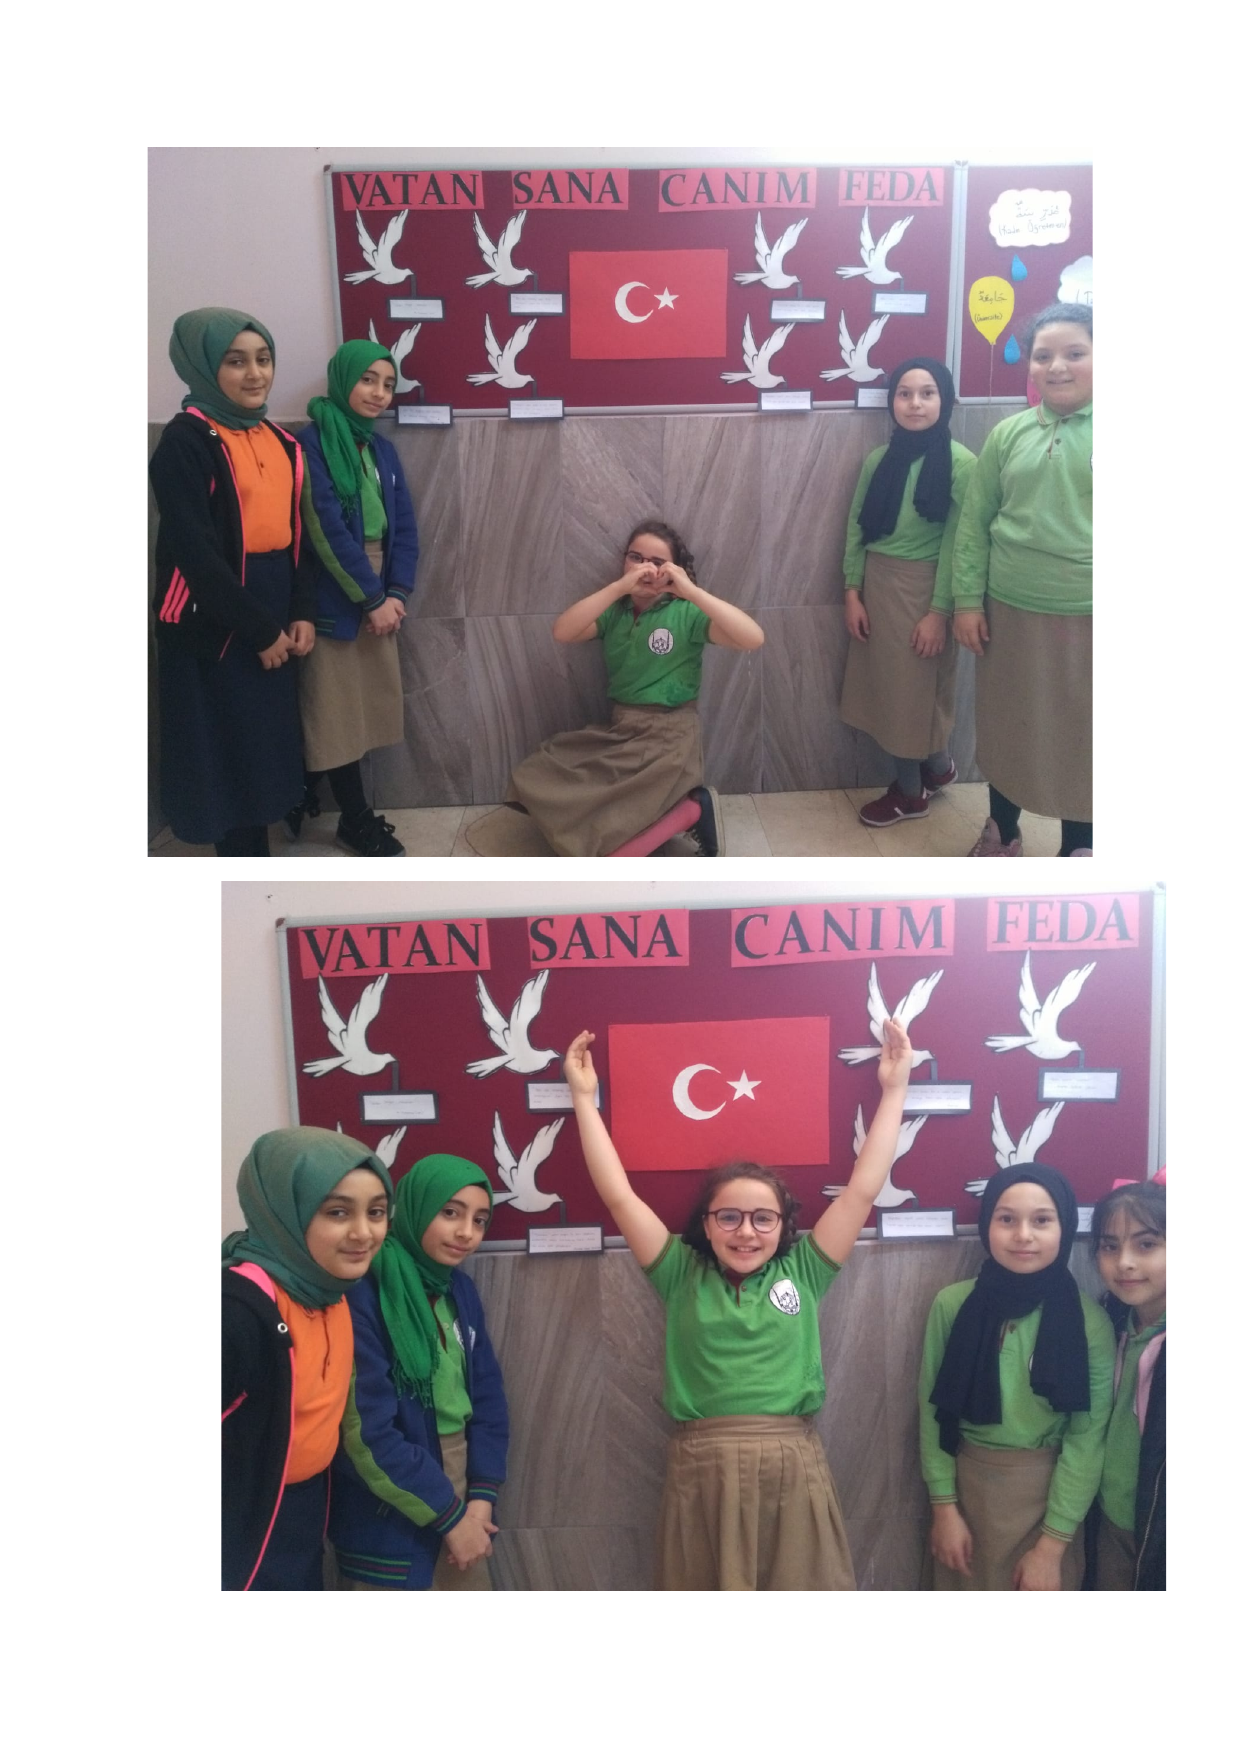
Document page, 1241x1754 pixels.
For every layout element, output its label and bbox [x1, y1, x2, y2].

picture [221, 881, 1167, 1591]
picture [147, 147, 1093, 857]
